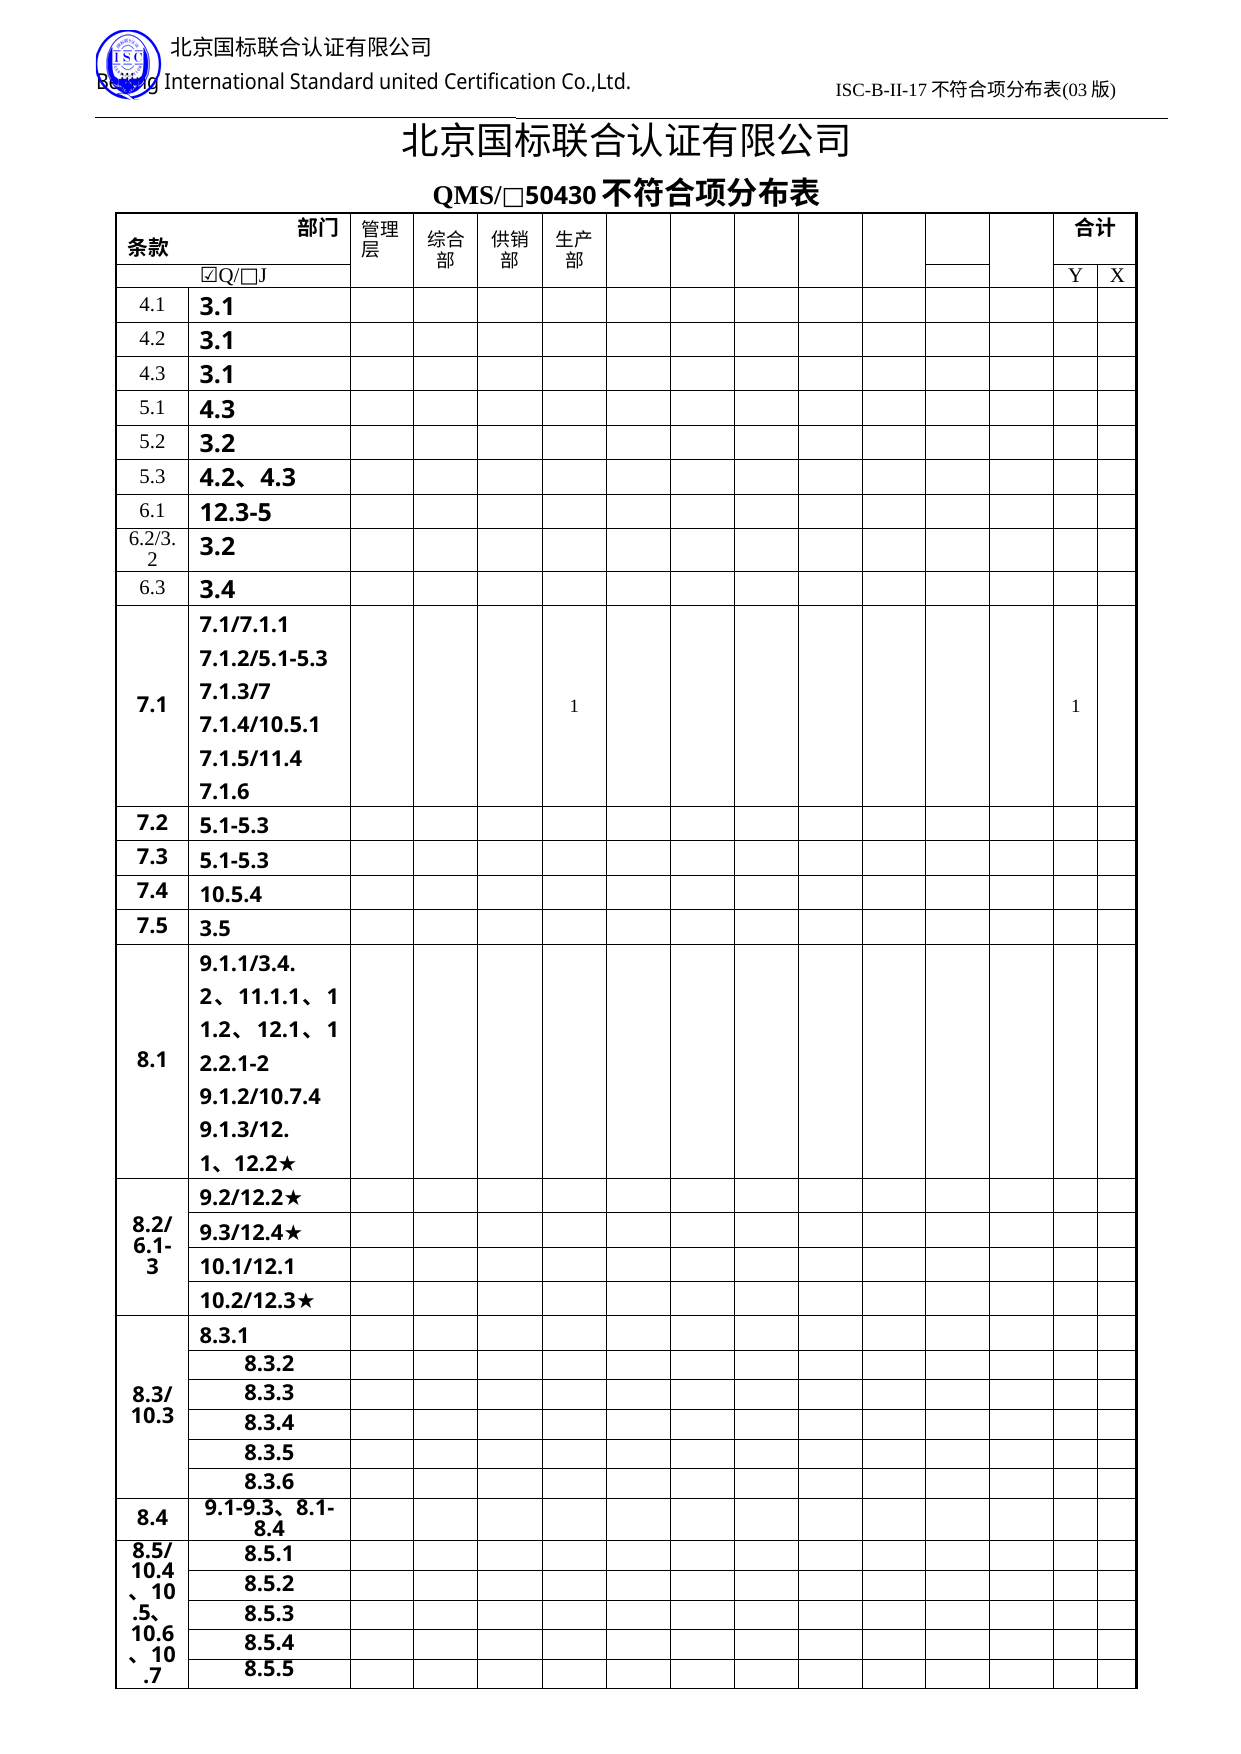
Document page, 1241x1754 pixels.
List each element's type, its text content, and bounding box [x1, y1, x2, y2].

table_cell [799, 1410, 862, 1438]
table_cell [735, 1601, 798, 1629]
table_cell [671, 460, 734, 493]
table_cell [735, 1213, 798, 1247]
table_cell 6.2/3.2 [117, 529, 188, 571]
table_cell 8.3.2 [189, 1351, 350, 1379]
table_cell [607, 1410, 670, 1438]
table_cell [671, 1440, 734, 1468]
table_header 合计 [1054, 214, 1135, 264]
table_cell [926, 1316, 989, 1350]
table_cell [351, 1316, 413, 1350]
table_cell [543, 1601, 606, 1629]
table_cell [478, 1351, 542, 1379]
table_cell [351, 1571, 413, 1599]
table_cell [1098, 876, 1135, 909]
table_cell [735, 288, 798, 322]
table_cell [607, 1469, 670, 1498]
table_cell [990, 1316, 1053, 1350]
table_cell [607, 1179, 670, 1212]
table_cell [1098, 288, 1135, 322]
table_cell [543, 391, 606, 425]
table_cell [863, 426, 925, 459]
table_cell [799, 1499, 862, 1540]
table_cell [990, 1440, 1053, 1468]
table_cell [671, 1316, 734, 1350]
table_cell [1098, 1469, 1135, 1498]
table_cell 8.3.3 [189, 1380, 350, 1409]
table_cell [735, 1630, 798, 1659]
table_cell [671, 1351, 734, 1379]
table_cell [1098, 529, 1135, 571]
table_cell 7.5 [117, 910, 188, 943]
table_cell 8.5.5 [189, 1660, 350, 1688]
table_cell [863, 1571, 925, 1599]
table_cell [990, 529, 1053, 571]
table_cell [543, 323, 606, 356]
table_cell [607, 323, 670, 356]
table_cell [478, 391, 542, 425]
table_cell [414, 1351, 477, 1379]
table_cell [478, 1630, 542, 1659]
table_cell [671, 426, 734, 459]
table_cell [351, 1630, 413, 1659]
table_cell [607, 1248, 670, 1281]
table_cell [543, 357, 606, 390]
table_cell [735, 807, 798, 840]
table_cell [799, 572, 862, 605]
table_cell [1098, 910, 1135, 943]
table_cell [671, 529, 734, 571]
table_cell [1054, 1541, 1097, 1570]
table_cell [735, 1248, 798, 1281]
table_cell [351, 288, 413, 322]
table_cell [863, 572, 925, 605]
table_cell [414, 1248, 477, 1281]
table_cell [926, 391, 989, 425]
table_cell [478, 1601, 542, 1629]
table_cell [990, 1248, 1053, 1281]
table_cell [863, 1541, 925, 1570]
table_cell [863, 1410, 925, 1438]
table_cell [990, 1213, 1053, 1247]
table_cell [414, 323, 477, 356]
table_header [735, 214, 798, 287]
text 北京国标联合认证有限公司 [96, 124, 1157, 162]
table_cell [543, 288, 606, 322]
table_cell [1054, 1499, 1097, 1540]
table_cell [1054, 1248, 1097, 1281]
table_cell [1098, 1630, 1135, 1659]
table_cell [543, 460, 606, 493]
table_cell [351, 1213, 413, 1247]
table_cell [1098, 1213, 1135, 1247]
table_cell [799, 288, 862, 322]
table_cell [926, 606, 989, 806]
table_cell [607, 357, 670, 390]
table_cell 8.5.2 [189, 1571, 350, 1599]
table_cell [607, 529, 670, 571]
table_cell [543, 1179, 606, 1212]
table_header [607, 214, 670, 287]
table_cell [926, 1282, 989, 1315]
table_cell [926, 841, 989, 875]
table_cell [351, 1499, 413, 1540]
table_cell [926, 910, 989, 943]
table_cell [607, 460, 670, 493]
table_cell 8.5.1 [189, 1541, 350, 1570]
table_cell 3.2 [189, 426, 350, 459]
table_cell [607, 1660, 670, 1688]
table_cell [990, 1601, 1053, 1629]
table_cell [351, 1380, 413, 1409]
table_cell 4.3 [189, 391, 350, 425]
table_cell [414, 1499, 477, 1540]
table_cell [926, 1410, 989, 1438]
table_cell [607, 391, 670, 425]
table_cell [735, 529, 798, 571]
table_cell [414, 1630, 477, 1659]
table_cell [863, 1630, 925, 1659]
table_cell [926, 357, 989, 390]
table_cell [607, 426, 670, 459]
table_cell [1054, 1469, 1097, 1498]
table_cell [863, 1213, 925, 1247]
table_cell [926, 1213, 989, 1247]
table_cell [671, 876, 734, 909]
table_header 综合部 [414, 214, 477, 287]
table_cell [863, 1380, 925, 1409]
table_cell [543, 495, 606, 528]
table_cell 4.3 [117, 357, 188, 390]
table_cell 3.1 [189, 323, 350, 356]
table_cell [478, 1541, 542, 1570]
table_cell [543, 572, 606, 605]
table_cell [671, 807, 734, 840]
table_cell [351, 460, 413, 493]
table_cell [478, 1571, 542, 1599]
table_header 管理层 [351, 214, 413, 287]
table_cell [478, 910, 542, 943]
table_cell X [1098, 265, 1135, 287]
table_cell [414, 357, 477, 390]
table_cell [607, 606, 670, 806]
table_cell [351, 1440, 413, 1468]
table_cell 10.2/12.3★ [189, 1282, 350, 1315]
table_cell [351, 1179, 413, 1212]
table_cell [1054, 357, 1097, 390]
table_cell [671, 910, 734, 943]
table_cell [1098, 1660, 1135, 1688]
table_cell [414, 1316, 477, 1350]
table_cell [990, 572, 1053, 605]
table_cell [607, 945, 670, 1178]
table_cell [863, 1316, 925, 1350]
table_cell [351, 572, 413, 605]
table_cell 10.5.4 [189, 876, 350, 909]
table_cell [351, 1660, 413, 1688]
table_cell [926, 460, 989, 493]
table_cell [799, 807, 862, 840]
table_cell [414, 1660, 477, 1688]
table_cell [1054, 1213, 1097, 1247]
table_cell [799, 1248, 862, 1281]
table_cell [671, 1410, 734, 1438]
table_cell [1054, 807, 1097, 840]
table_cell [926, 288, 989, 322]
picture [95, 30, 163, 99]
table_cell 8.4 [117, 1499, 188, 1540]
table_cell 7.4 [117, 876, 188, 909]
table_cell 7.3 [117, 841, 188, 875]
table_cell [414, 426, 477, 459]
table_cell [1098, 1571, 1135, 1599]
table_cell [671, 1499, 734, 1540]
table_cell [863, 1248, 925, 1281]
table_cell [863, 876, 925, 909]
table_cell [863, 1469, 925, 1498]
table_cell [543, 841, 606, 875]
table_cell [1054, 1601, 1097, 1629]
table_cell [414, 495, 477, 528]
table_cell [671, 1282, 734, 1315]
table_cell [735, 495, 798, 528]
table_cell [863, 841, 925, 875]
table_cell [863, 529, 925, 571]
table_cell [1098, 1351, 1135, 1379]
table_cell [926, 1660, 989, 1688]
table_cell [1098, 1316, 1135, 1350]
table_cell [671, 841, 734, 875]
table_cell [351, 1248, 413, 1281]
table_cell [414, 1410, 477, 1438]
table_cell [414, 1380, 477, 1409]
table_cell [799, 391, 862, 425]
table_cell [990, 460, 1053, 493]
table_cell [990, 1351, 1053, 1379]
table_cell [1098, 606, 1135, 806]
table_cell [990, 910, 1053, 943]
table_header [863, 214, 925, 287]
table_cell [735, 1469, 798, 1498]
table_cell [351, 1410, 413, 1438]
table_cell [671, 1179, 734, 1212]
table_cell [1054, 288, 1097, 322]
table_cell [1098, 1601, 1135, 1629]
table_cell [478, 495, 542, 528]
table_cell [990, 323, 1053, 356]
table_cell [990, 1282, 1053, 1315]
table_cell [414, 1571, 477, 1599]
table_cell [351, 807, 413, 840]
table_cell [735, 1541, 798, 1570]
table_cell [990, 876, 1053, 909]
table_cell 9.1-9.3、8.1-8.4 [189, 1499, 350, 1540]
table_cell 4.1 [117, 288, 188, 322]
table_cell 8.3.6 [189, 1469, 350, 1498]
table_cell [926, 1179, 989, 1212]
table_cell [990, 1630, 1053, 1659]
table_cell [1054, 910, 1097, 943]
table_cell [607, 876, 670, 909]
table_cell [735, 1440, 798, 1468]
table_cell [926, 495, 989, 528]
table_cell [1054, 1410, 1097, 1438]
table_cell [926, 323, 989, 356]
table_cell [926, 529, 989, 571]
table_cell [1054, 426, 1097, 459]
table_cell [799, 460, 862, 493]
table_cell [926, 1380, 989, 1409]
table_cell [990, 1499, 1053, 1540]
table_cell [990, 495, 1053, 528]
table_cell 3.4 [189, 572, 350, 605]
table_cell [926, 1499, 989, 1540]
table_cell [926, 876, 989, 909]
table_cell [478, 1316, 542, 1350]
table_cell [990, 945, 1053, 1178]
table_cell [543, 1380, 606, 1409]
table_cell [671, 1213, 734, 1247]
table_cell [543, 426, 606, 459]
table_cell [735, 391, 798, 425]
table_cell [671, 572, 734, 605]
table_cell [799, 1179, 862, 1212]
table_cell [1054, 1571, 1097, 1599]
table_cell [671, 606, 734, 806]
table_cell [478, 1179, 542, 1212]
table_cell [671, 391, 734, 425]
table_cell [1054, 391, 1097, 425]
table_cell [543, 1410, 606, 1438]
table_cell [1054, 1351, 1097, 1379]
table_cell [863, 1499, 925, 1540]
table_cell [1054, 572, 1097, 605]
table_header [671, 214, 734, 287]
table_cell Y [1054, 265, 1097, 287]
table_cell 5.2 [117, 426, 188, 459]
table_cell [478, 323, 542, 356]
table_cell [414, 1213, 477, 1247]
table_cell [478, 807, 542, 840]
table_cell [799, 357, 862, 390]
table_cell [414, 606, 477, 806]
table_cell [1098, 1440, 1135, 1468]
table_cell [1098, 1499, 1135, 1540]
table_cell [543, 1282, 606, 1315]
table_cell [414, 1282, 477, 1315]
table_cell [414, 572, 477, 605]
table_cell [863, 288, 925, 322]
table_cell [607, 910, 670, 943]
table_cell [990, 1541, 1053, 1570]
table_cell 9.1.1/3.4.2、11.1.1、11.2、12.1、12.2.1-2 9.1.2/10.7.4 9.1.3/12.1、12.2★ [189, 945, 350, 1178]
table_cell [351, 841, 413, 875]
table_cell [990, 391, 1053, 425]
table_cell [478, 1248, 542, 1281]
table_cell [1054, 1282, 1097, 1315]
table_cell [607, 1213, 670, 1247]
table_cell [671, 1248, 734, 1281]
table_cell [543, 1316, 606, 1350]
table_cell [478, 1282, 542, 1315]
table_cell [478, 288, 542, 322]
table_cell [478, 876, 542, 909]
table_cell [926, 265, 989, 287]
table_cell 7.1 [117, 606, 188, 806]
table_cell [351, 426, 413, 459]
table_cell [543, 1499, 606, 1540]
table_cell [735, 876, 798, 909]
table_cell [607, 288, 670, 322]
table_cell 9.3/12.4★ [189, 1213, 350, 1247]
table_cell [799, 1213, 862, 1247]
table_cell [926, 1248, 989, 1281]
table_cell ☑Q/□J [117, 265, 350, 287]
table_cell [478, 426, 542, 459]
table_cell [990, 1660, 1053, 1688]
table_cell [543, 807, 606, 840]
table_cell [990, 426, 1053, 459]
table_cell [735, 323, 798, 356]
table_cell [1098, 945, 1135, 1178]
table_cell [863, 391, 925, 425]
table_cell [799, 1571, 862, 1599]
table_cell [735, 945, 798, 1178]
table_cell [863, 1601, 925, 1629]
table_cell [414, 910, 477, 943]
table_header [799, 214, 862, 287]
table_cell [543, 1571, 606, 1599]
table_cell [926, 1440, 989, 1468]
table_cell [799, 1282, 862, 1315]
table_cell [607, 1541, 670, 1570]
table_cell [863, 1440, 925, 1468]
table_cell [1098, 572, 1135, 605]
table_cell [478, 572, 542, 605]
table_cell [1054, 460, 1097, 493]
text QMS/□50430不符合项分布表 [96, 174, 1157, 212]
table_cell [799, 1469, 862, 1498]
table_cell [414, 460, 477, 493]
table_cell [543, 1248, 606, 1281]
table_cell 8.5.4 [189, 1630, 350, 1659]
table_cell [1054, 1179, 1097, 1212]
table_cell [414, 288, 477, 322]
table_cell [1098, 323, 1135, 356]
table_cell [990, 1571, 1053, 1599]
table_cell [799, 1440, 862, 1468]
table_cell 7.2 [117, 807, 188, 840]
table_cell [414, 391, 477, 425]
table_cell [351, 1541, 413, 1570]
table_cell 8.3.4 [189, 1410, 350, 1438]
table_cell [990, 1410, 1053, 1438]
table_cell 9.2/12.2★ [189, 1179, 350, 1212]
table_cell [414, 876, 477, 909]
table_cell [1054, 529, 1097, 571]
table_cell [478, 460, 542, 493]
table_cell [799, 1601, 862, 1629]
table_cell [863, 1351, 925, 1379]
table_cell [671, 288, 734, 322]
table_cell [799, 1660, 862, 1688]
table_cell [1098, 357, 1135, 390]
table_cell [1054, 841, 1097, 875]
table_cell [414, 1469, 477, 1498]
table_cell [735, 1660, 798, 1688]
table_header 生产部 [543, 214, 606, 287]
table_cell [863, 606, 925, 806]
table_cell [799, 945, 862, 1178]
table_cell 5.1-5.3 [189, 807, 350, 840]
table_cell [607, 1351, 670, 1379]
table_cell [478, 1469, 542, 1498]
table_cell [1054, 1440, 1097, 1468]
table_cell [735, 357, 798, 390]
table_cell [671, 357, 734, 390]
table_cell [990, 807, 1053, 840]
table_cell 1 [1054, 606, 1097, 806]
table_cell [863, 1282, 925, 1315]
table_cell [351, 1469, 413, 1498]
table_cell [478, 606, 542, 806]
table_cell [671, 1541, 734, 1570]
table_cell [990, 1469, 1053, 1498]
table_cell 12.3-5 [189, 495, 350, 528]
table_cell [926, 1571, 989, 1599]
table_cell [735, 1571, 798, 1599]
table_cell [478, 945, 542, 1178]
table_cell [478, 1499, 542, 1540]
table_cell [543, 1440, 606, 1468]
table_cell [607, 572, 670, 605]
table_cell [735, 1179, 798, 1212]
table_cell [414, 1601, 477, 1629]
table_cell [799, 529, 862, 571]
table_cell 4.2、4.3 [189, 460, 350, 493]
table_cell [990, 841, 1053, 875]
table_cell [414, 1541, 477, 1570]
table_cell 8.3.5 [189, 1440, 350, 1468]
table_cell [1098, 391, 1135, 425]
table_cell [990, 606, 1053, 806]
table_cell [543, 1630, 606, 1659]
table_cell [543, 876, 606, 909]
table_cell [1098, 1410, 1135, 1438]
table_cell [671, 1601, 734, 1629]
table_cell [926, 426, 989, 459]
table_cell [478, 1660, 542, 1688]
table_cell [1098, 807, 1135, 840]
table_cell [351, 357, 413, 390]
table_cell [1054, 945, 1097, 1178]
table_cell [926, 1541, 989, 1570]
table_cell [926, 1469, 989, 1498]
table_cell [735, 841, 798, 875]
table_cell [1098, 426, 1135, 459]
table_cell [543, 529, 606, 571]
table_cell [351, 945, 413, 1178]
table_cell [799, 1380, 862, 1409]
table_cell [1098, 1282, 1135, 1315]
table_cell [799, 606, 862, 806]
table_cell [671, 945, 734, 1178]
table_cell [926, 1351, 989, 1379]
table_cell [863, 910, 925, 943]
table_cell [735, 1316, 798, 1350]
table_cell [926, 572, 989, 605]
table_cell [799, 876, 862, 909]
table_cell [414, 1179, 477, 1212]
table_cell [990, 1380, 1053, 1409]
table_cell [543, 1351, 606, 1379]
table_cell [351, 391, 413, 425]
table_cell [1054, 323, 1097, 356]
table_cell [735, 606, 798, 806]
table_cell 8.2/6.1-3 [117, 1179, 188, 1315]
table_cell [1054, 1316, 1097, 1350]
table_cell [863, 1660, 925, 1688]
table_cell 5.1-5.3 [189, 841, 350, 875]
table_cell [478, 357, 542, 390]
table_cell [607, 1282, 670, 1315]
table_cell [543, 910, 606, 943]
table_cell 1 [543, 606, 606, 806]
table_cell [671, 323, 734, 356]
table_cell [735, 1410, 798, 1438]
table_cell [926, 945, 989, 1178]
table_cell [671, 1630, 734, 1659]
table_cell [1054, 495, 1097, 528]
table_cell [351, 495, 413, 528]
table_cell [990, 288, 1053, 322]
table_cell [735, 426, 798, 459]
table_cell [735, 910, 798, 943]
table_cell [735, 1499, 798, 1540]
table_cell [1098, 1541, 1135, 1570]
table_cell 3.5 [189, 910, 350, 943]
table_cell 3.2 [189, 529, 350, 571]
table_cell [863, 460, 925, 493]
table_cell [607, 1601, 670, 1629]
table_cell [607, 1380, 670, 1409]
table_cell [863, 945, 925, 1178]
table_cell [1098, 1380, 1135, 1409]
table_cell [799, 1630, 862, 1659]
table_cell [543, 945, 606, 1178]
table_cell 8.3.1 [189, 1316, 350, 1350]
table_cell [735, 572, 798, 605]
table_cell [351, 910, 413, 943]
table_cell [351, 876, 413, 909]
table_cell [735, 1282, 798, 1315]
table_cell [863, 807, 925, 840]
table_cell [1098, 1179, 1135, 1212]
table_cell [799, 1351, 862, 1379]
table_cell [478, 1213, 542, 1247]
table_cell [926, 807, 989, 840]
table_cell [799, 323, 862, 356]
table_cell 7.1/7.1.1 7.1.2/5.1-5.3 7.1.3/7 7.1.4/10.5.1 7.1.5/11.4 7.1.6 [189, 606, 350, 806]
table_cell [607, 1630, 670, 1659]
table_cell [543, 1213, 606, 1247]
table_cell [351, 529, 413, 571]
table_cell [1098, 841, 1135, 875]
table_header 供销部 [478, 214, 542, 287]
table_cell [1054, 1380, 1097, 1409]
table_cell [990, 357, 1053, 390]
table_cell [926, 1601, 989, 1629]
table_cell [926, 1630, 989, 1659]
table_cell [607, 1499, 670, 1540]
table_cell [543, 1541, 606, 1570]
table_cell [990, 1179, 1053, 1212]
table_cell [543, 1660, 606, 1688]
table_cell 8.3/ 10.3 [117, 1316, 188, 1498]
table_cell [863, 495, 925, 528]
table_cell [1054, 876, 1097, 909]
table_cell [671, 1469, 734, 1498]
table_cell [414, 1440, 477, 1468]
table_cell [799, 1316, 862, 1350]
table_cell 8.1 [117, 945, 188, 1178]
table_cell [351, 323, 413, 356]
table_cell [478, 529, 542, 571]
table_cell [799, 1541, 862, 1570]
table_cell [799, 495, 862, 528]
table_cell 4.2 [117, 323, 188, 356]
table_cell 10.1/12.1 [189, 1248, 350, 1281]
table_cell [799, 841, 862, 875]
table_cell [478, 841, 542, 875]
table_cell [671, 495, 734, 528]
table_header 部门 条款 [117, 214, 350, 264]
table_header [926, 214, 989, 264]
table_cell [671, 1380, 734, 1409]
table_cell [863, 357, 925, 390]
table_cell [1098, 1248, 1135, 1281]
table_cell [414, 807, 477, 840]
table_cell [1054, 1630, 1097, 1659]
table_cell [863, 323, 925, 356]
table_cell [799, 910, 862, 943]
table_cell 6.3 [117, 572, 188, 605]
table_cell [607, 495, 670, 528]
table_cell [607, 1440, 670, 1468]
table_cell [735, 1351, 798, 1379]
table_cell [607, 841, 670, 875]
table_cell [735, 460, 798, 493]
table_cell [351, 1351, 413, 1379]
table_cell 5.1 [117, 391, 188, 425]
table_cell 6.1 [117, 495, 188, 528]
table_cell [414, 529, 477, 571]
table_cell [478, 1380, 542, 1409]
table_cell [607, 1316, 670, 1350]
table_cell [799, 426, 862, 459]
table_cell 3.1 [189, 288, 350, 322]
table_cell [414, 841, 477, 875]
table_cell 3.1 [189, 357, 350, 390]
table_cell 8.5.3 [189, 1601, 350, 1629]
table_header [990, 214, 1053, 287]
table_cell [351, 606, 413, 806]
table_cell 5.3 [117, 460, 188, 493]
table_cell [351, 1601, 413, 1629]
table_cell [863, 1179, 925, 1212]
table_cell 8.5/10.4、10.5、10.6、10.7 [117, 1541, 188, 1688]
table_cell [1098, 495, 1135, 528]
table_cell [414, 945, 477, 1178]
table_cell [607, 807, 670, 840]
table_cell [1098, 460, 1135, 493]
table_cell [735, 1380, 798, 1409]
table_cell [671, 1571, 734, 1599]
table_cell [607, 1571, 670, 1599]
table_cell [1054, 1660, 1097, 1688]
table_cell [478, 1410, 542, 1438]
table_cell [671, 1660, 734, 1688]
table_cell [543, 1469, 606, 1498]
table_cell [351, 1282, 413, 1315]
table_cell [478, 1440, 542, 1468]
